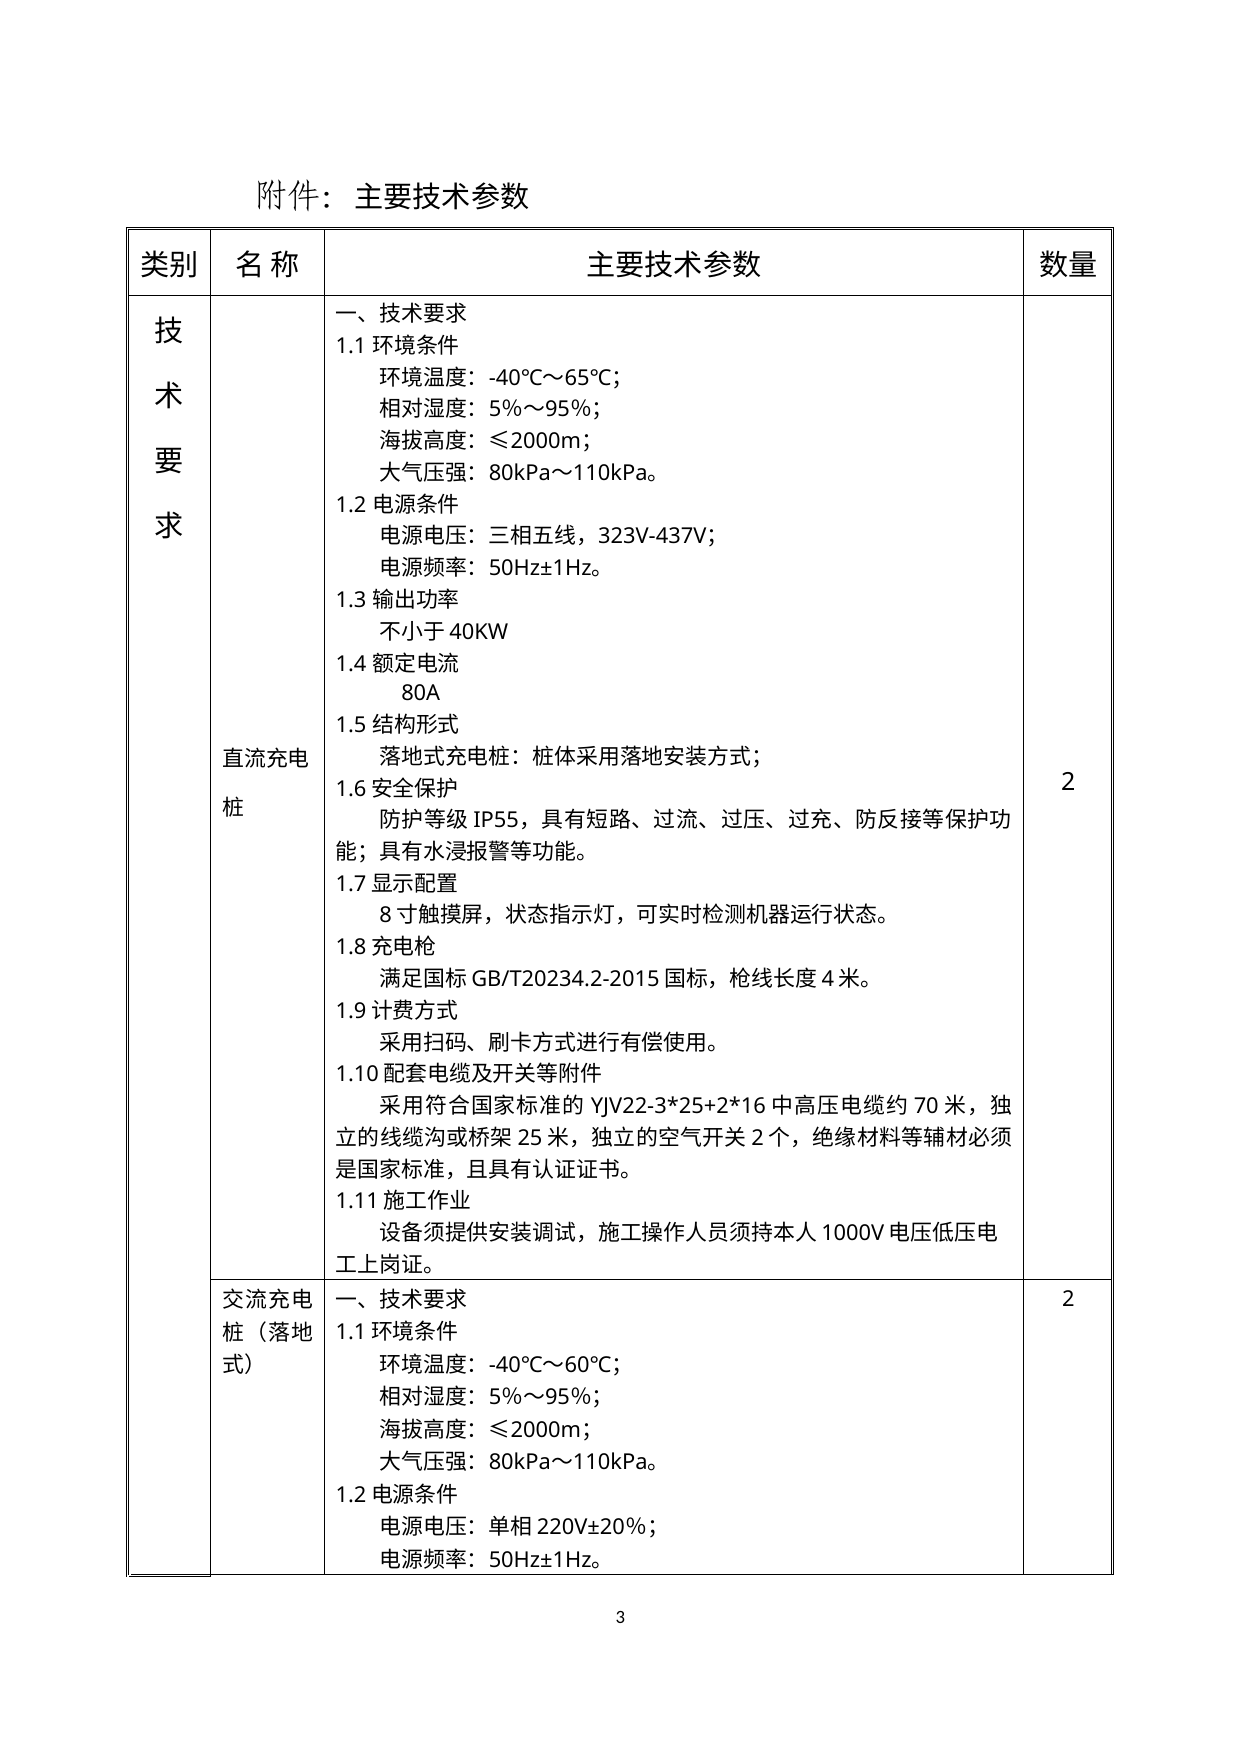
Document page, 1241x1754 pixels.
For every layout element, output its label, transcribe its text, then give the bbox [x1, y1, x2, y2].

text 附件：主要技术参数附件：主要技术参数 [187, 162, 1053, 227]
table_cell 2 [1024, 296, 1111, 1278]
table_cell 交流充电桩（落地式） [211, 1280, 324, 1574]
table_header 数量 [1024, 230, 1111, 295]
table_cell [325, 1280, 1023, 1574]
table_cell 一、技术要求 环境条件 环境温度：-40℃～65℃； 相对湿度：5％～95％； 海拔高度：≤2000m； 大气压强：80kPa～110kPa。 电源条件 电源电压：三相五线，323V-437V； 电源频率：50Hz±1Hz。 输出功率 不小于40KW 额定电流 80A 结构形式 落地式充电桩：桩体采用落地安装方式； 1.6安全保护 防护等级IP55，具有短路、过流、过压、过充、防反接等保护功能；具有水浸报警等功能。 1.7显示配置 8寸触摸屏，状态指示灯，可实时检测机器运行状态。 1.8充电枪 满足国标GB/T20234.2-2015国标，枪线长度4米。 1.9计费方式 采用扫码、刷卡方式进行有偿使用。 1.10配套电缆及开关等附件 采用符合国家标准的YJV22-3*25+2*16中高压电缆约70米，独立的线缆沟或桥架25米，独立的空气开关2个，绝缘材料等辅材必须是国家标准，且具有认证证书。 1.11施工作业 设备须提供安装调试，施工操作人员须持本人1000V电压低压电工上岗证。 [325, 296, 1023, 1278]
table_cell 技 术 要 求 [129, 296, 210, 1574]
table_header 主要技术参数 [325, 230, 1023, 295]
table_cell 2 [1024, 1280, 1111, 1574]
table_header 类别 [129, 230, 210, 295]
table_cell 直流充电桩 [211, 296, 324, 1278]
table_header 名 称 [211, 230, 324, 295]
